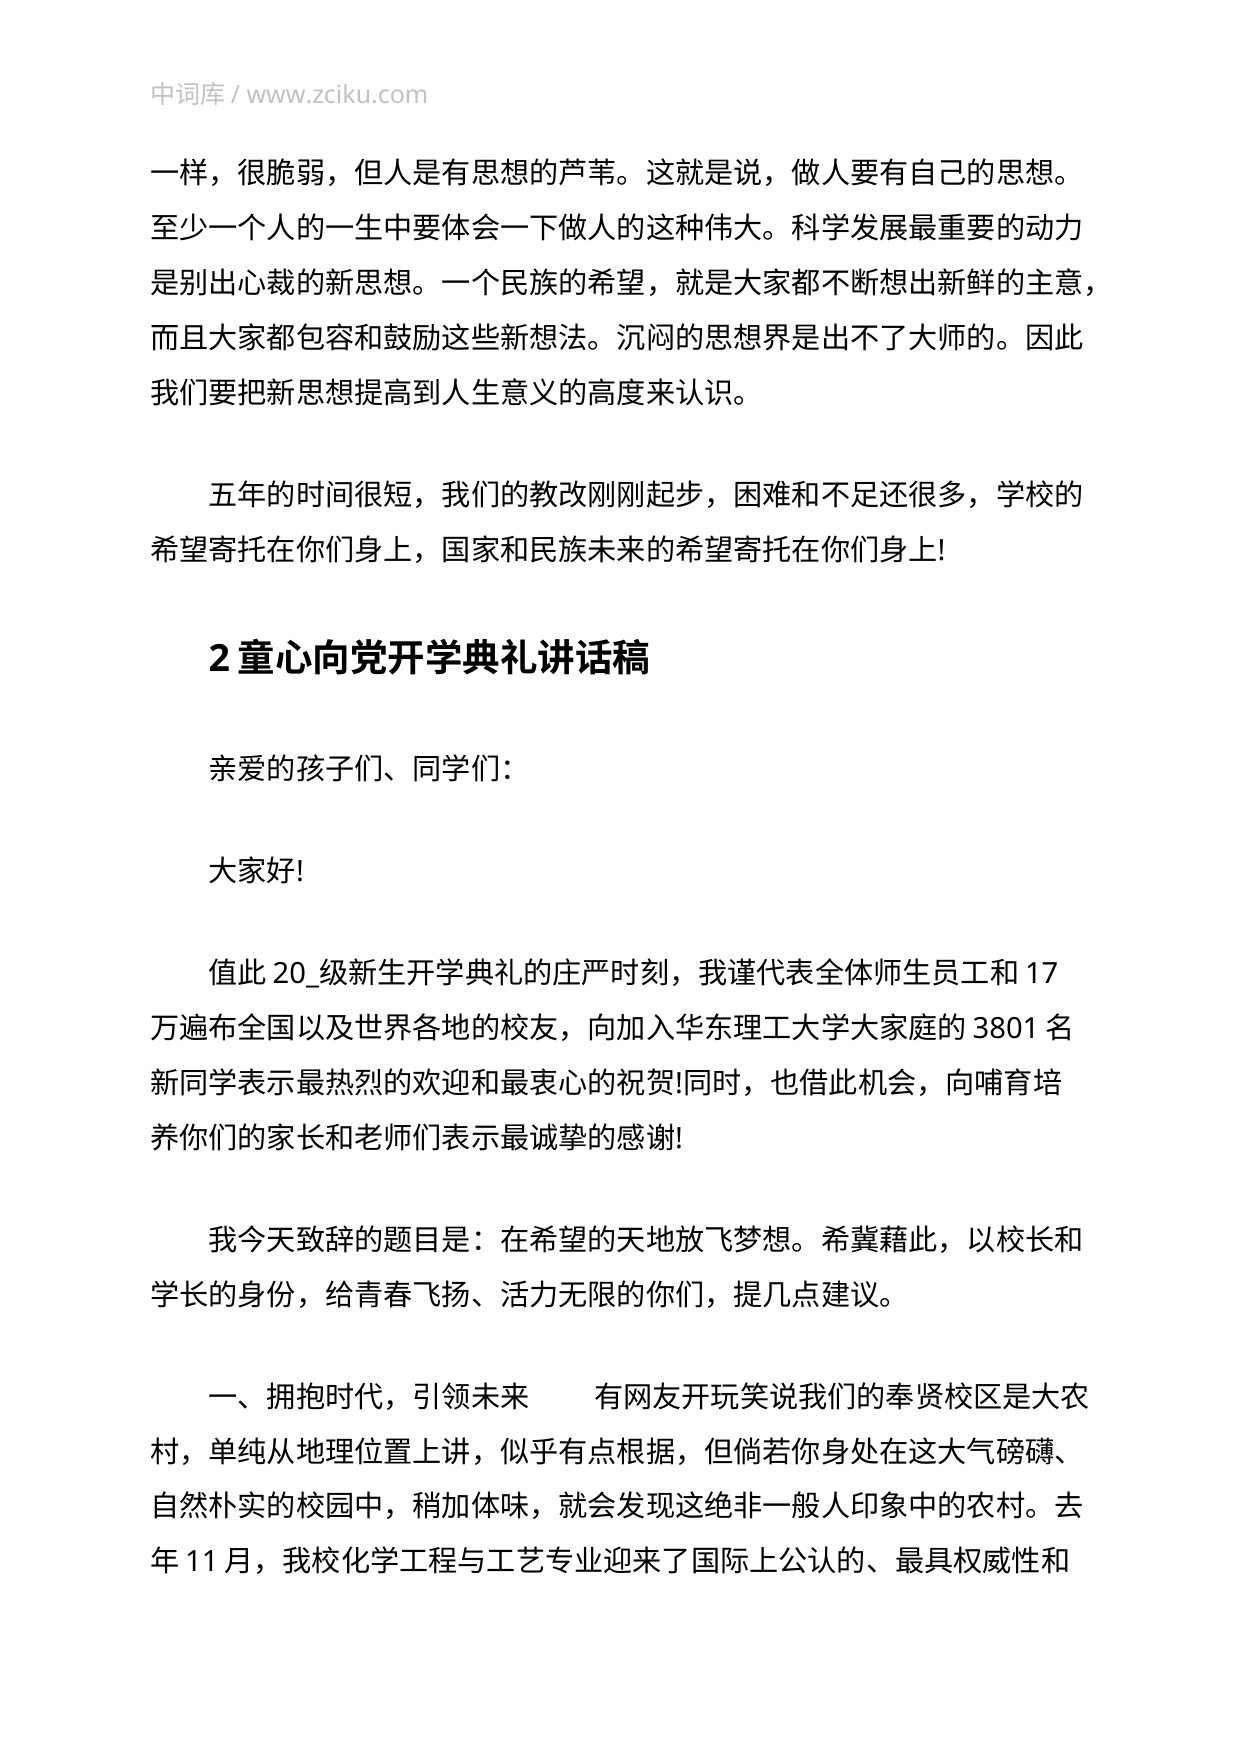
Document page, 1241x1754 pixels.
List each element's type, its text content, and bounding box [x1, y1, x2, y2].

text 2童心向党开学典礼讲话稿 [150, 628, 1090, 683]
text 亲爱的孩子们、同学们： [150, 746, 1090, 788]
text 值此20_级新生开学典礼的庄严时刻，我谨代表全体师生员工和17万遍布全国以及世界各地的校友，向加入华东理工大学大家庭的3801名新同学表示最热烈的欢迎和最衷心的祝贺!同时，也借此机会，向哺育培养你们的家长和老师们表示最诚挚的感谢! [150, 949, 1090, 1157]
text 五年的时间很短，我们的教改刚刚起步，困难和不足还很多，学校的希望寄托在你们身上，国家和民族未来的希望寄托在你们身上! [150, 471, 1090, 569]
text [150, 150, 1090, 412]
text 大家好! [150, 848, 1090, 890]
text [150, 1373, 1090, 1580]
text 我今天致辞的题目是：在希望的天地放飞梦想。希冀藉此，以校长和学长的身份，给青春飞扬、活力无限的你们，提几点建议。 [150, 1217, 1090, 1314]
